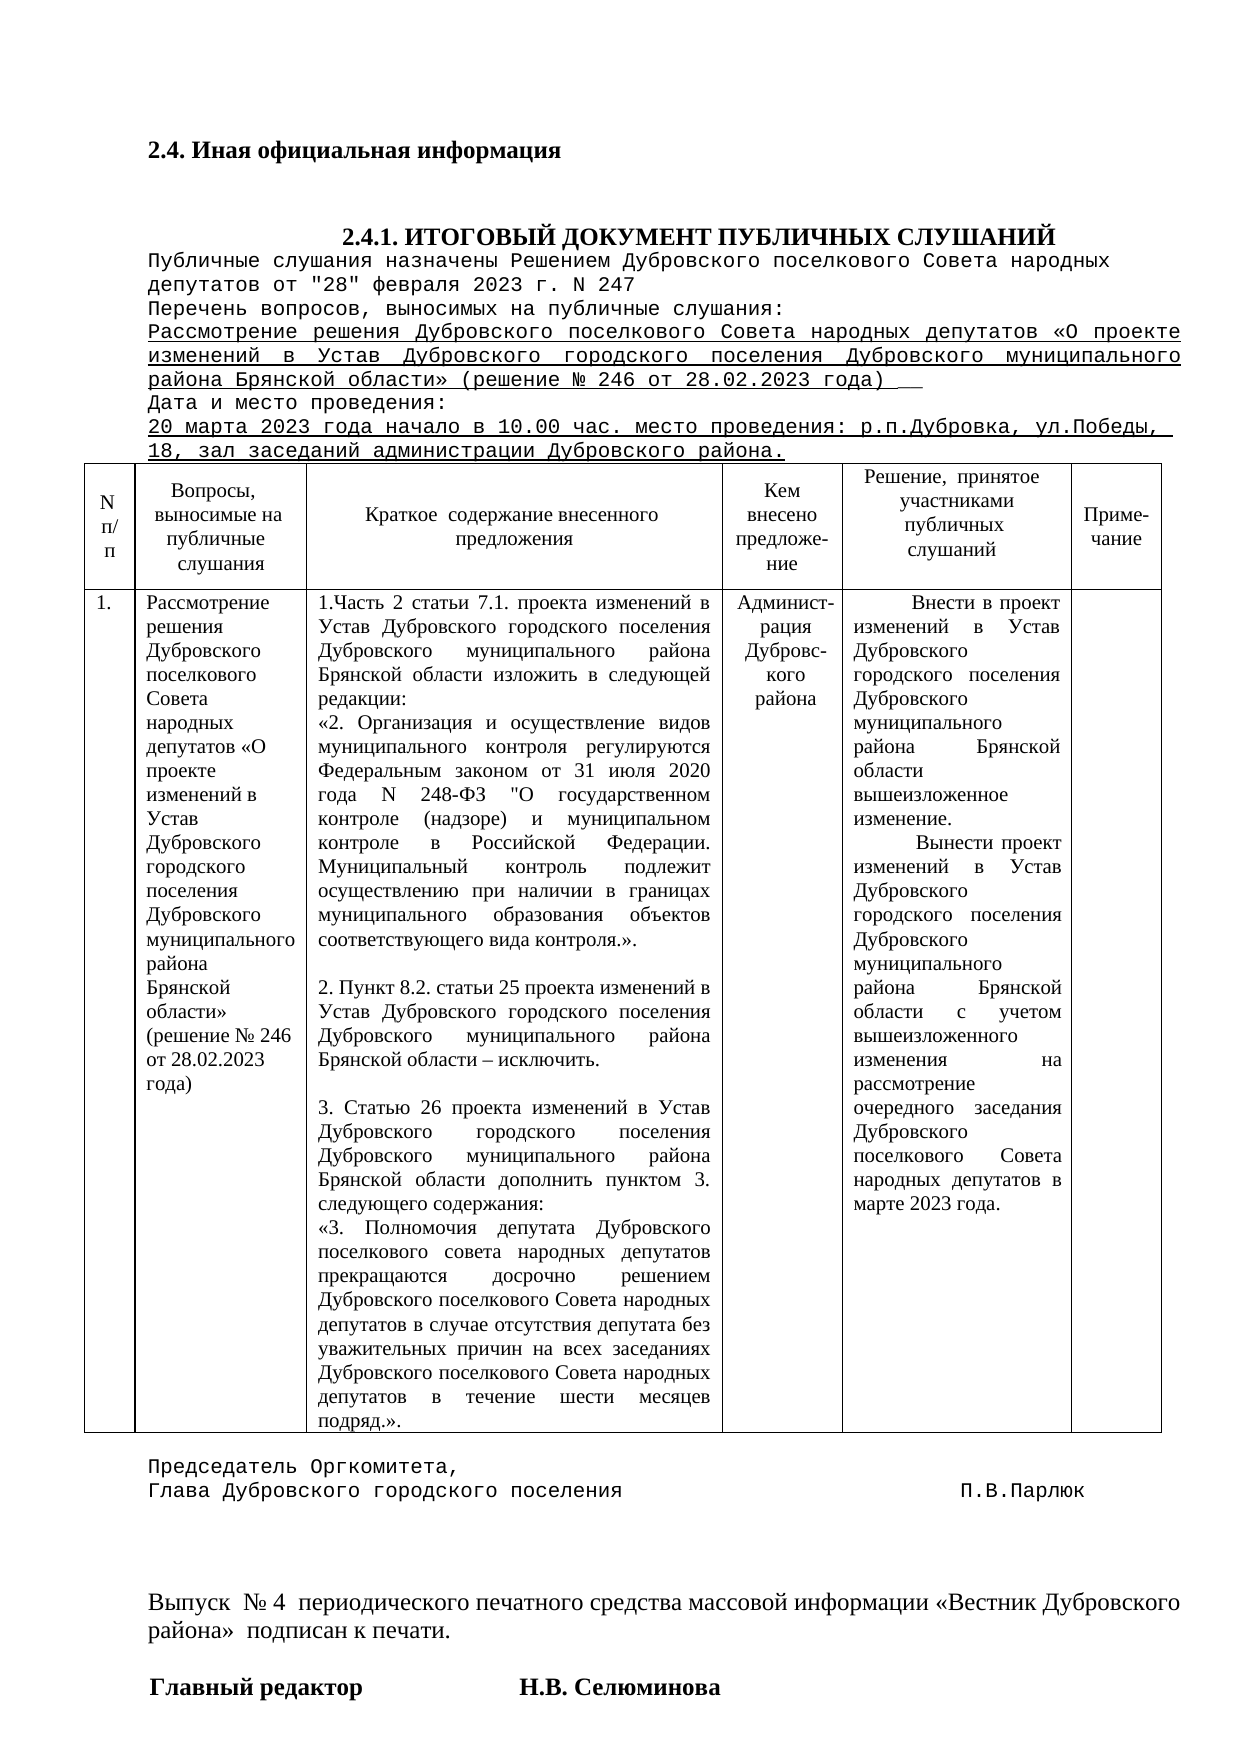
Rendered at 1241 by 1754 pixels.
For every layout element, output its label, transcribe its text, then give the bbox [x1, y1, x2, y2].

text Председатель Оргкомитета, [148, 1456, 1181, 1480]
table_cell Внести в проект изменений в Устав Дубровского городского поселения Дубровского муниципального района Брянской области вышеизложенное изменение. Вынести проект изменений в Устав Дубровского городского поселения Дубровского муниципального района Брянской области с учетом вышеизложенного изменения на рассмотрение очередного заседания Дубровского поселкового Совета народных депутатов в марте 2023 года. [843, 590, 1071, 1432]
text Публичные слушания назначены Решением Дубровского поселкового Совета народных депутатов от "28" февраля 2023 г. N 247 [148, 250, 1181, 298]
table_cell Рассмотрение решения Дубровского поселкового Совета народных депутатов «О проекте изменений в Устав Дубровского городского поселения Дубровского муниципального района Брянской области» (решение № 246 от 28.02.2023 года) [136, 590, 306, 1432]
table_header Вопросы, выносимые на публичные слушания [136, 464, 306, 588]
table_header Кем внесено предложе-ние [723, 464, 842, 588]
text Главный редактор Н.В. Селюминова [118, 1672, 1181, 1701]
table_header Краткое содержание внесенного предложения [307, 464, 722, 588]
text 2.4. Иная официальная информация [148, 135, 1181, 164]
table_cell [1072, 590, 1161, 1432]
text Рассмотрение решения Дубровского поселкового Совета народных депутатов «О проекте изменений в Устав Дубровского городского поселения Дубровского муниципального района Брянской области» (решение № 246 от 28.02.2023 года) __ [148, 342, 1181, 364]
text Выпуск № 4 периодического печатного средства массовой информации «Вестник Дубровского района» подписан к печати. [148, 1587, 1181, 1644]
text Рассмотрение решения Дубровского поселкового Совета народных депутатов «О проекте изменений в Устав Дубровского городского поселения Дубровского муниципального района Брянской области» (решение № 246 от 28.02.2023 года) __ [148, 321, 1181, 341]
table_header Приме-чание [1072, 464, 1161, 588]
table_header N п/п [85, 464, 134, 588]
text Рассмотрение решения Дубровского поселкового Совета народных депутатов «О проекте изменений в Устав Дубровского городского поселения Дубровского муниципального района Брянской области» (решение № 246 от 28.02.2023 года) __ [148, 366, 1181, 392]
text Глава Дубровского городского поселения П.В.Парлюк [148, 1480, 1181, 1504]
table_cell 1.Часть 2 статьи 7.1. проекта изменений в Устав Дубровского городского поселения Дубровского муниципального района Брянской области изложить в следующей редакции: «2. Организация и осуществление видов муниципального контроля регулируются Федеральным законом от 31 июля 2020 года N 248-ФЗ "О государственном контроле (надзоре) и муниципальном контроле в Российской Федерации. Муниципальный контроль подлежит осуществлению при наличии в границах муниципального образования объектов соответствующего вида контроля.». 2. Пункт 8.2. статьи 25 проекта изменений в Устав Дубровского городского поселения Дубровского муниципального района Брянской области – исключить. 3. Статью 26 проекта изменений в Устав Дубровского городского поселения Дубровского муниципального района Брянской области дополнить пунктом 3. следующего содержания: «3. Полномочия депутата Дубровского поселкового совета народных депутатов прекращаются досрочно решением Дубровского поселкового Совета народных депутатов в случае отсутствия депутата без уважительных причин на всех заседаниях Дубровского поселкового Совета народных депутатов в течение шести месяцев подряд.». [307, 590, 722, 1432]
text 20 марта 2023 года начало в 10.00 час. место проведения: р.п.Дубровка, ул.Победы, 18, зал заседаний администрации Дубровского района. [148, 416, 1181, 463]
table_cell 1. [85, 590, 134, 1432]
table_cell Админист-рация Дубровс-кого района [723, 590, 842, 1432]
text Дата и место проведения: [148, 392, 1181, 416]
title 2.4.1. ИТОГОВЫЙ ДОКУМЕНТ ПУБЛИЧНЫХ СЛУШАНИЙ [148, 222, 1181, 250]
text Перечень вопросов, выносимых на публичные слушания: [148, 298, 1181, 321]
table_header Решение, принятое участниками публичных слушаний [843, 464, 1071, 588]
